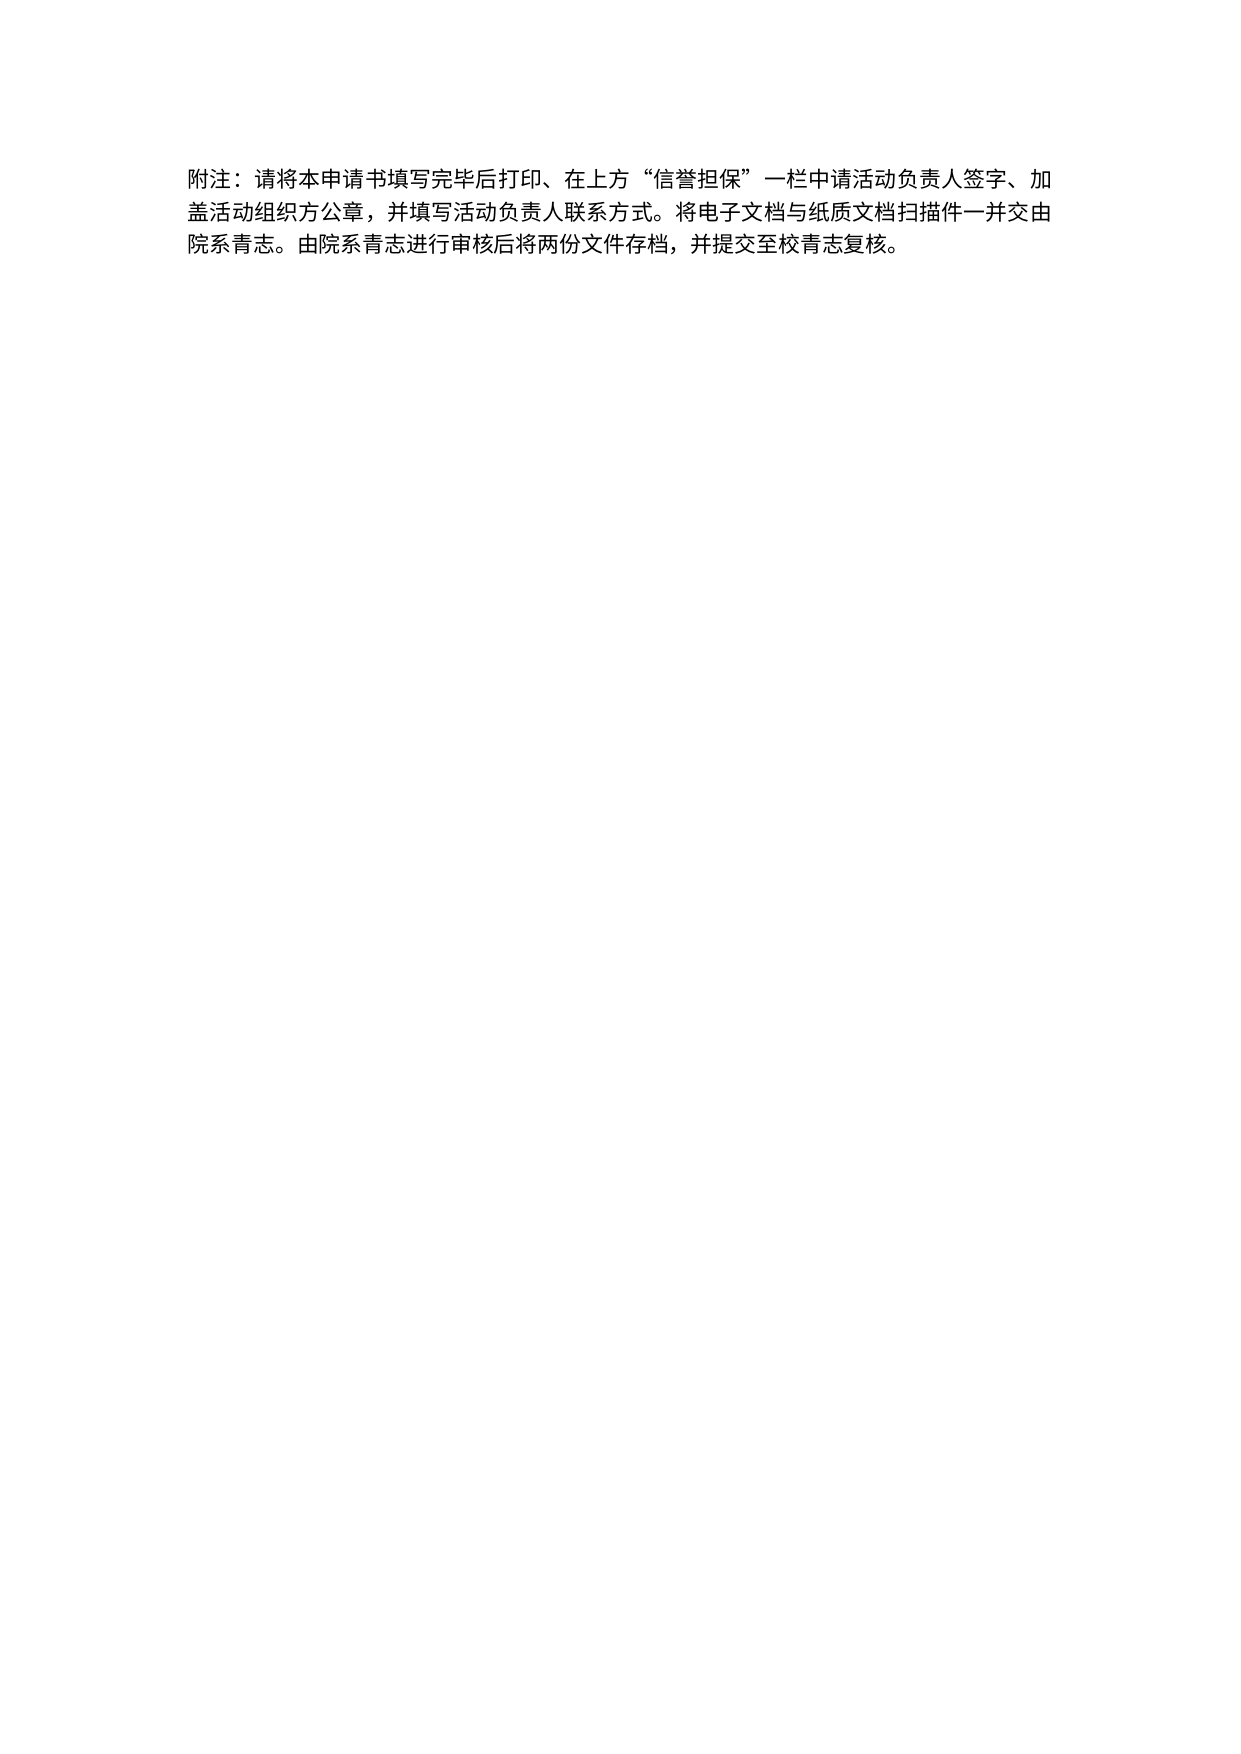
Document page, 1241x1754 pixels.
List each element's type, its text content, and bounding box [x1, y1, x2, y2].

text 附注：请将本申请书填写完毕后打印、在上方“信誉担保”一栏中请活动负责人签字、加盖活动组织方公章，并填写活动负责人联系方式。将电子文档与纸质文档扫描件一并交由院系青志。由院系青志进行审核后将两份文件存档，并提交至校青志复核。 [187, 162, 1053, 259]
